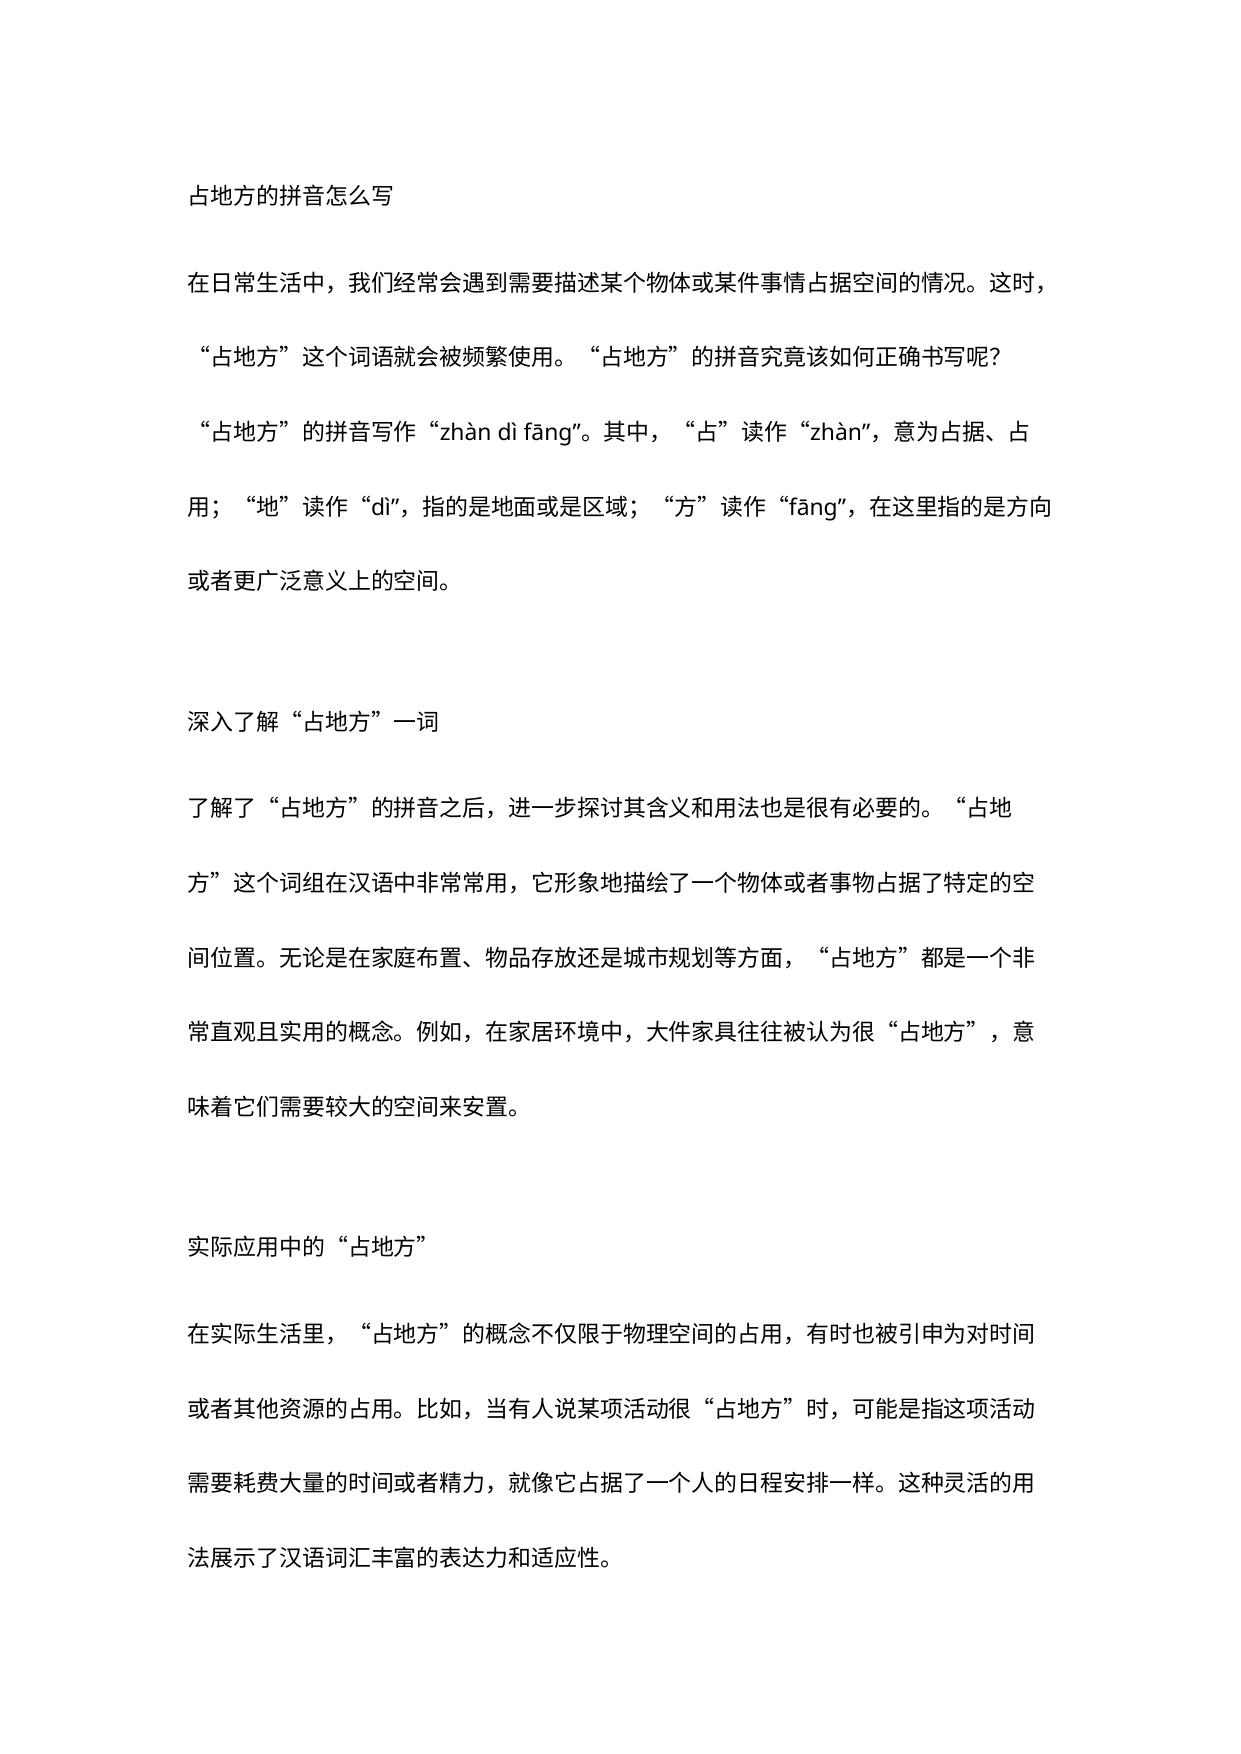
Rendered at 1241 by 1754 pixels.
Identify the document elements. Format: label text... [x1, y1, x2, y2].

text 在日常生活中，我们经常会遇到需要描述某个物体或某件事情占据空间的情况。这时，“占地方”这个词语就会被频繁使用。“占地方”的拼音究竟该如何正确书写呢？“占地方”的拼音写作“zhàn dì fāng”。其中，“占”读作“zhàn”，意为占据、占用；“地”读作“dì”，指的是地面或是区域；“方”读作“fāng”，在这里指的是方向或者更广泛意义上的空间。 [187, 248, 1053, 612]
text 了解了“占地方”的拼音之后，进一步探讨其含义和用法也是很有必要的。“占地方”这个词组在汉语中非常常用，它形象地描绘了一个物体或者事物占据了特定的空间位置。无论是在家庭布置、物品存放还是城市规划等方面，“占地方”都是一个非常直观且实用的概念。例如，在家居环境中，大件家具往往被认为很“占地方”，意味着它们需要较大的空间来安置。 [187, 774, 1053, 1138]
text 占地方的拼音怎么写 [187, 162, 1053, 227]
text 实际应用中的“占地方” [187, 1213, 1053, 1278]
text 深入了解“占地方”一词 [187, 688, 1053, 753]
text 在实际生活里，“占地方”的概念不仅限于物理空间的占用，有时也被引申为对时间或者其他资源的占用。比如，当有人说某项活动很“占地方”时，可能是指这项活动需要耗费大量的时间或者精力，就像它占据了一个人的日程安排一样。这种灵活的用法展示了汉语词汇丰富的表达力和适应性。 [187, 1300, 1053, 1589]
